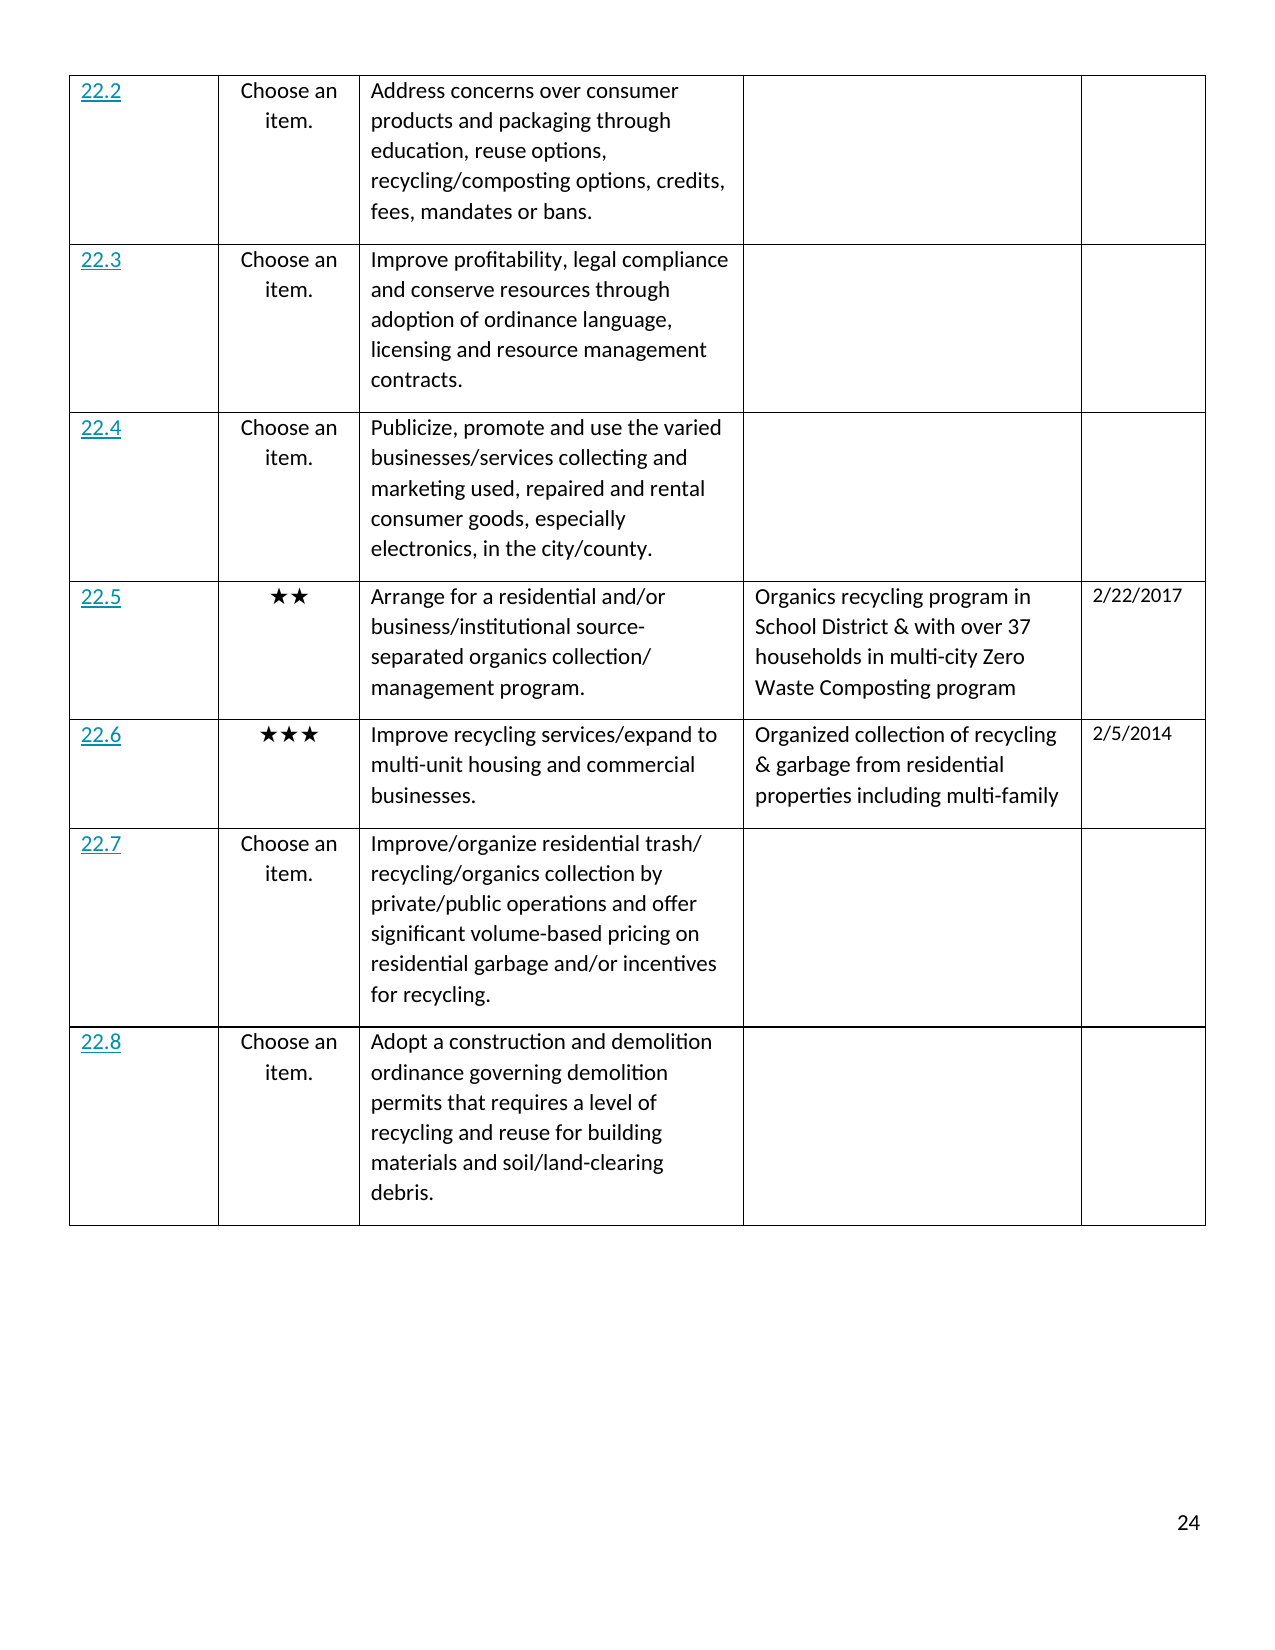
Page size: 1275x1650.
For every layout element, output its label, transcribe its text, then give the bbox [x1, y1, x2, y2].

table_cell Publicize, promote and use the varied businesses/services collecting and marketing used, repaired and rental consumer goods, especially electronics, in the city/county. [360, 413, 743, 581]
table_cell 22.7 [70, 829, 218, 1026]
table_cell [744, 245, 1081, 412]
table_cell 22.3 [70, 245, 218, 412]
table_cell Improve recycling services/expand to multi-unit housing and commercial businesses. [360, 720, 743, 828]
table_cell 2/5/2014 [1082, 720, 1205, 828]
table_cell [219, 76, 359, 244]
table_cell 22.6 [70, 720, 218, 828]
table_cell 22.8 [70, 1028, 218, 1225]
table_cell 22.2 [70, 76, 218, 244]
table_cell [219, 413, 359, 581]
table_cell Address concerns over consumer products and packaging through education, reuse options, recycling/composting options, credits, fees, mandates or bans. [360, 76, 743, 244]
table_cell [219, 245, 359, 412]
table_cell Arrange for a residential and/or business/institutional source-separated organics collection/ management program. [360, 582, 743, 719]
table_cell Improve profitability, legal compliance and conserve resources through adoption of ordinance language, licensing and resource management contracts. [360, 245, 743, 412]
table_cell [744, 829, 1081, 1026]
table_cell [1082, 245, 1205, 412]
table_cell [744, 413, 1081, 581]
table_cell [219, 829, 359, 1026]
table_cell 22.5 [70, 582, 218, 719]
table_cell [1082, 76, 1205, 244]
table_cell Organized collection of recycling & garbage from residential properties including multi-family [744, 720, 1081, 828]
table_cell [1082, 413, 1205, 581]
table_cell [744, 76, 1081, 244]
table_cell [744, 1028, 1081, 1225]
table_cell [1082, 1028, 1205, 1225]
table_cell Adopt a construction and demolition ordinance governing demolition permits that requires a level of recycling and reuse for building materials and soil/land-clearing debris. [360, 1028, 743, 1225]
table_cell 22.4 [70, 413, 218, 581]
table_cell [219, 582, 359, 719]
table_cell 2/22/2017 [1082, 582, 1205, 719]
table_cell [219, 1028, 359, 1225]
table_cell Organics recycling program in School District & with over 37 households in multi-city Zero Waste Composting program [744, 582, 1081, 719]
table_cell [219, 720, 359, 828]
table_cell [1082, 829, 1205, 1026]
table_cell Improve/organize residential trash/ recycling/organics collection by private/public operations and offer significant volume-based pricing on residential garbage and/or incentives for recycling. [360, 829, 743, 1026]
